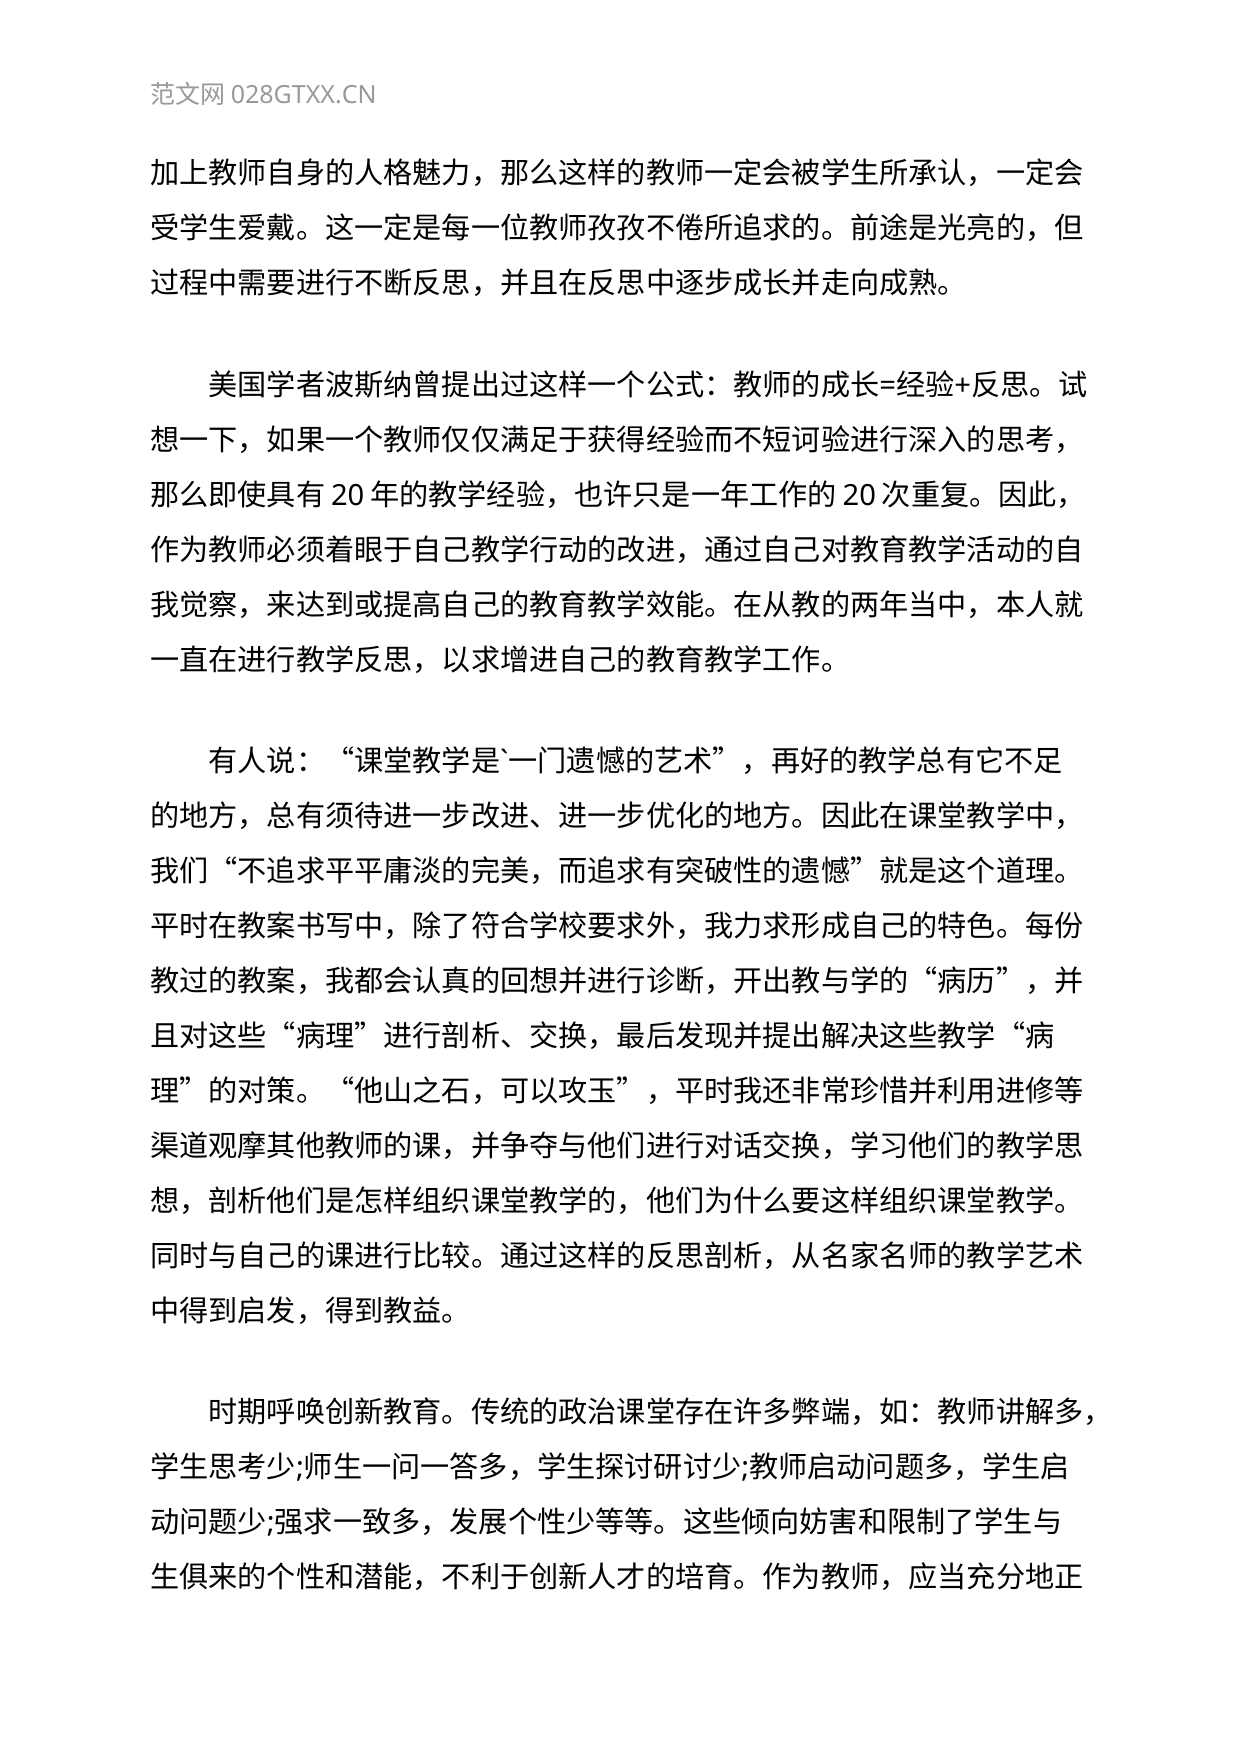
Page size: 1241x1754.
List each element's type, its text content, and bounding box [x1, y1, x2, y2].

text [150, 1389, 1090, 1596]
text 美国学者波斯纳曾提出过这样一个公式：教师的成长=经验+反思。试想一下，如果一个教师仅仅满足于获得经验而不短诃验进行深入的思考，那么即使具有20年的教学经验，也许只是一年工作的20次重复。因此，作为教师必须着眼于自己教学行动的改进，通过自己对教育教学活动的自我觉察，来达到或提高自己的教育教学效能。在从教的两年当中，本人就一直在进行教学反思，以求增进自己的教育教学工作。 [150, 362, 1090, 678]
text 有人说：“课堂教学是`一门遗憾的艺术”，再好的教学总有它不足的地方，总有须待进一步改进、进一步优化的地方。因此在课堂教学中，我们“不追求平平庸淡的完美，而追求有突破性的遗憾”就是这个道理。平时在教案书写中，除了符合学校要求外，我力求形成自己的特色。每份教过的教案，我都会认真的回想并进行诊断，开出教与学的“病历”，并且对这些“病理”进行剖析、交换，最后发现并提出解决这些教学“病理”的对策。“他山之石，可以攻玉”，平时我还非常珍惜并利用进修等渠道观摩其他教师的课，并争夺与他们进行对话交换，学习他们的教学思想，剖析他们是怎样组织课堂教学的，他们为什么要这样组织课堂教学。同时与自己的课进行比较。通过这样的反思剖析，从名家名师的教学艺术中得到启发，得到教益。 [150, 738, 1090, 1329]
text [150, 150, 1090, 302]
